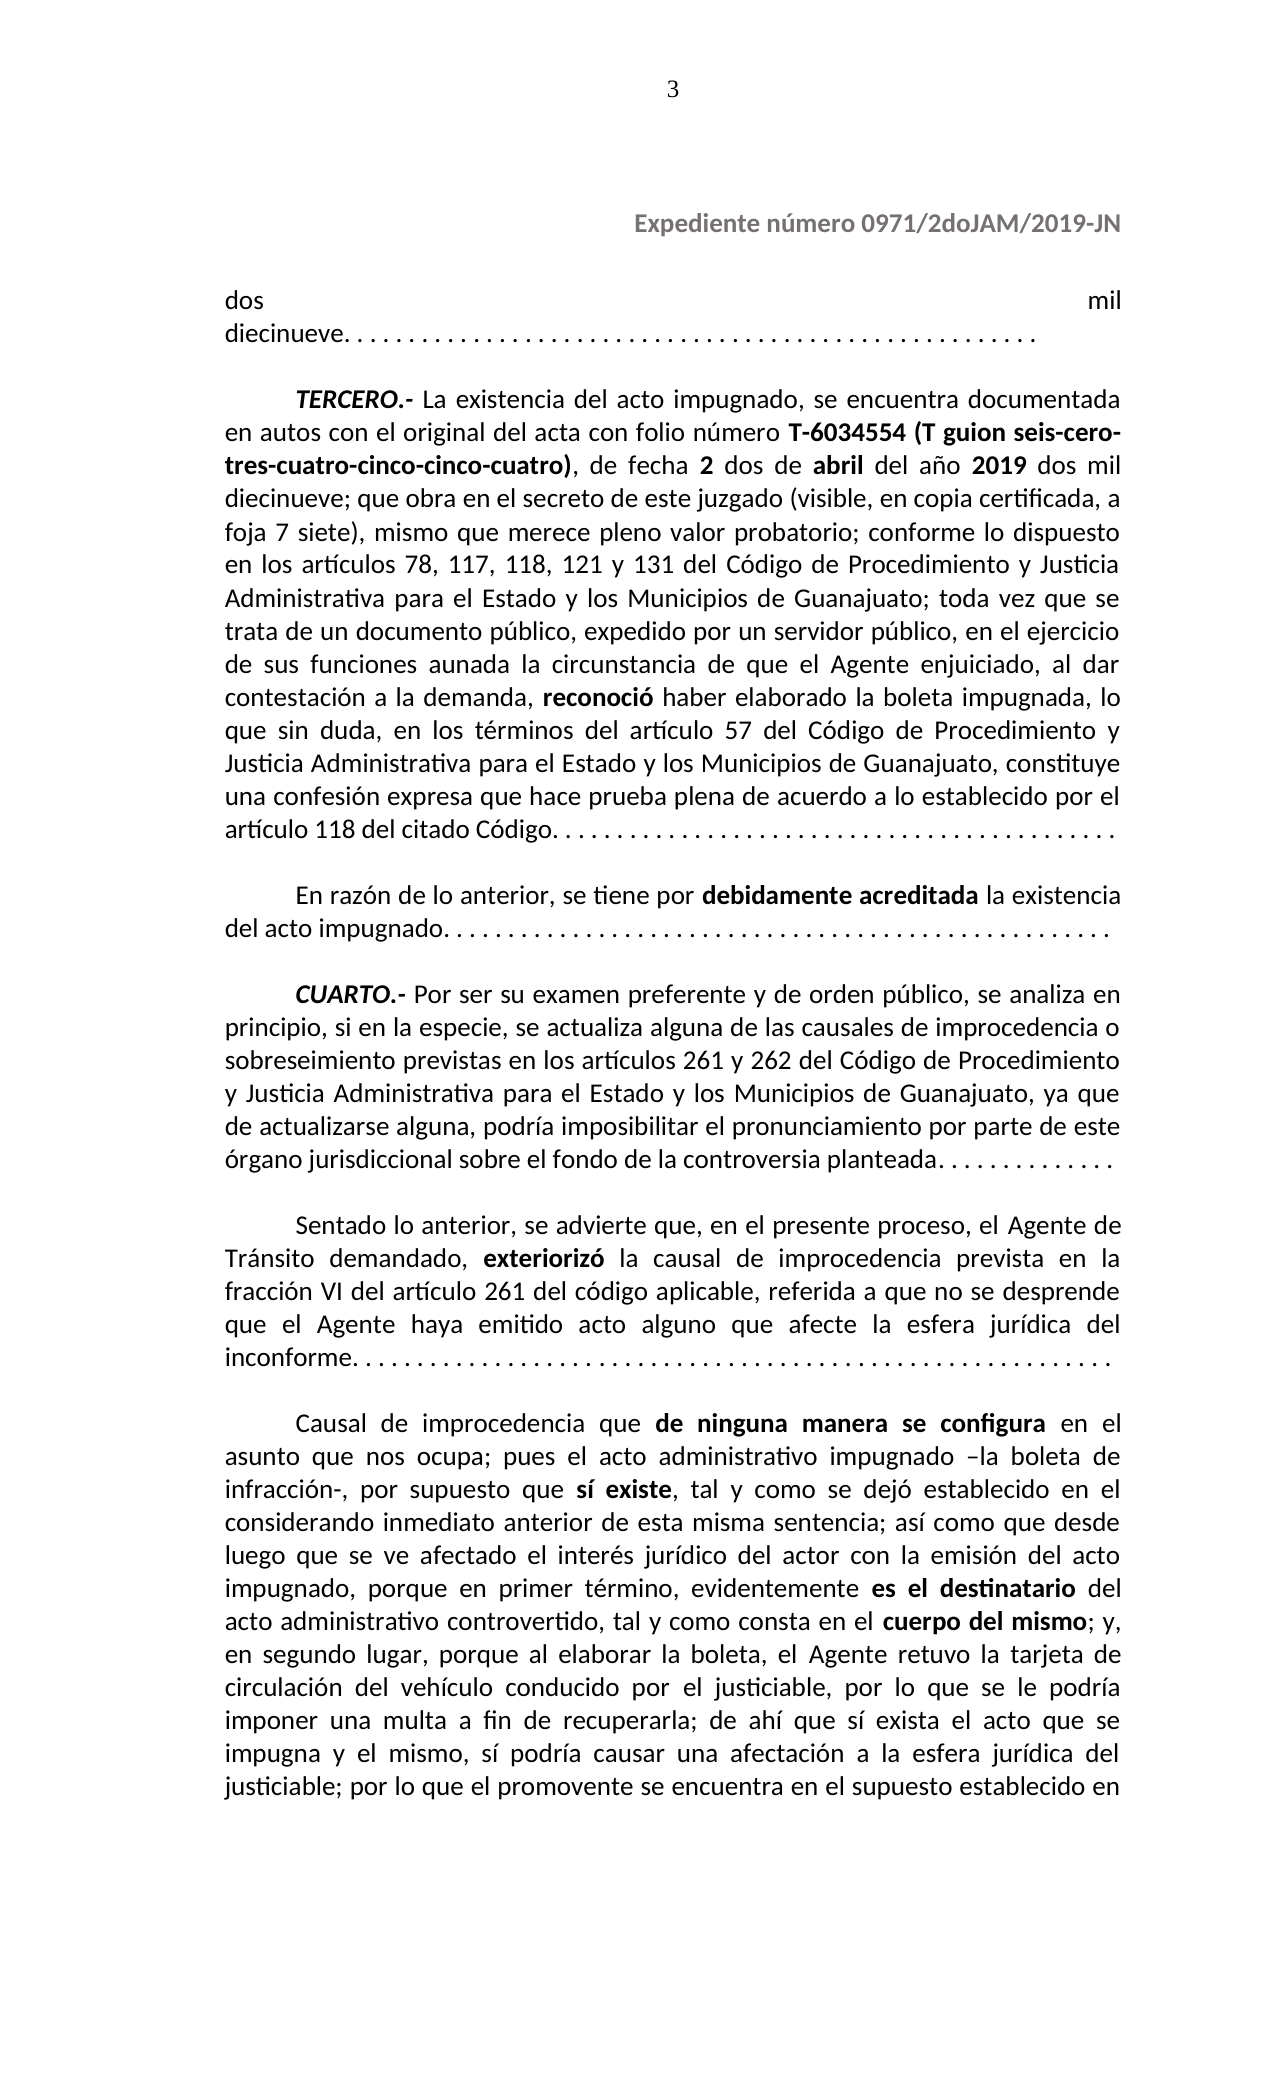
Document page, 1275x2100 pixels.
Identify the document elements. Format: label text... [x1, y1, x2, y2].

text TERCERO.- La existencia del acto impugnado, se encuentra documentada en autos con el original del acta con folio número T-6034554 (T guion seis-cero-tres-cuatro-cinco-cinco-cuatro), de fecha 2 dos de abril del año 2019 dos mil diecinueve; que obra en el secreto de este juzgado (visible, en copia certificada, a foja 7 siete), mismo que merece pleno valor probatorio; conforme lo dispuesto en los artículos 78, 117, 118, 121 y 131 del Código de Procedimiento y Justicia Administrativa para el Estado y los Municipios de Guanajuato; toda vez que se trata de un documento público, expedido por un servidor público, en el ejercicio de sus funciones aunada la circunstancia de que el Agente enjuiciado, al dar contestación a la demanda, reconoció haber elaborado la boleta impugnada, lo que sin duda, en los términos del artículo 57 del Código de Procedimiento y Justicia Administrativa para el Estado y los Municipios de Guanajuato, constituye una confesión expresa que hace prueba plena de acuerdo a lo establecido por el artículo 118 del citado Código. . . . . . . . . . . . . . . . . . . . . . . . . . . . . . . . . . . . . . . . . . . . [224, 383, 1121, 845]
text CUARTO.- Por ser su examen preferente y de orden público, se analiza en principio, si en la especie, se actualiza alguna de las causales de improcedencia o sobreseimiento previstas en los artículos 261 y 262 del Código de Procedimiento y Justicia Administrativa para el Estado y los Municipios de Guanajuato, ya que de actualizarse alguna, podría imposibilitar el pronunciamiento por parte de este órgano jurisdiccional sobre el fondo de la controversia planteada. . . . . . . . . . . . . . [224, 977, 1121, 1175]
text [224, 283, 1121, 349]
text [224, 1406, 1121, 1802]
text En razón de lo anterior, se tiene por debidamente acreditada la existencia del acto impugnado. . . . . . . . . . . . . . . . . . . . . . . . . . . . . . . . . . . . . . . . . . . . . . . . . . . . [224, 878, 1121, 944]
text Sentado lo anterior, se advierte que, en el presente proceso, el Agente de Tránsito demandado, exteriorizó la causal de improcedencia prevista en la fracción VI del artículo 261 del código aplicable, referida a que no se desprende que el Agente haya emitido acto alguno que afecte la esfera jurídica del inconforme. . . . . . . . . . . . . . . . . . . . . . . . . . . . . . . . . . . . . . . . . . . . . . . . . . . . . . . . . . . [224, 1208, 1121, 1373]
